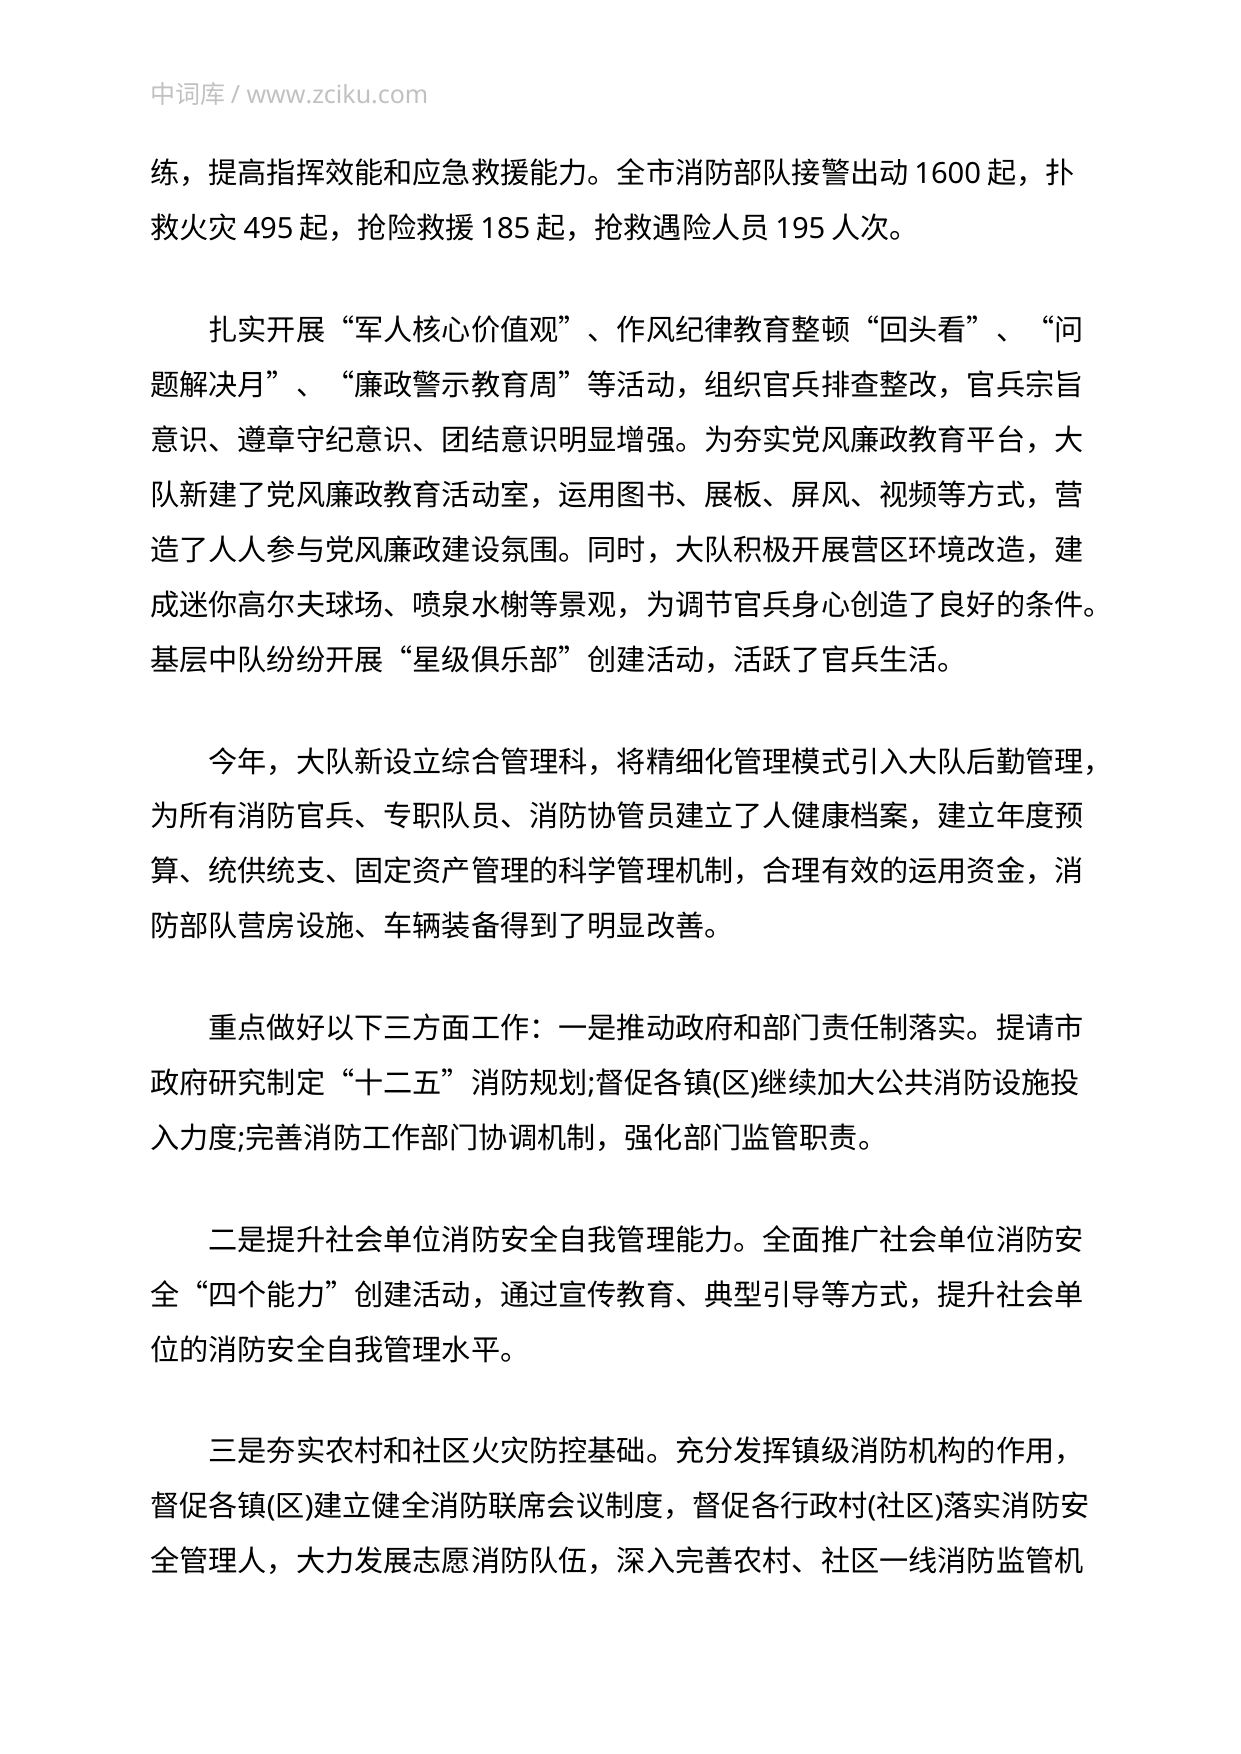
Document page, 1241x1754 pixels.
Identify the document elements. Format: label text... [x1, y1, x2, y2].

text 二是提升社会单位消防安全自我管理能力。全面推广社会单位消防安全“四个能力”创建活动，通过宣传教育、典型引导等方式，提升社会单位的消防安全自我管理水平。 [150, 1216, 1090, 1368]
text 扎实开展“军人核心价值观”、作风纪律教育整顿“回头看”、“问题解决月”、“廉政警示教育周”等活动，组织官兵排查整改，官兵宗旨意识、遵章守纪意识、团结意识明显增强。为夯实党风廉政教育平台，大队新建了党风廉政教育活动室，运用图书、展板、屏风、视频等方式，营造了人人参与党风廉政建设氛围。同时，大队积极开展营区环境改造，建成迷你高尔夫球场、喷泉水榭等景观，为调节官兵身心创造了良好的条件。基层中队纷纷开展“星级俱乐部”创建活动，活跃了官兵生活。 [150, 307, 1090, 679]
text 重点做好以下三方面工作：一是推动政府和部门责任制落实。提请市政府研究制定“十二五”消防规划;督促各镇(区)继续加大公共消防设施投入力度;完善消防工作部门协调机制，强化部门监管职责。 [150, 1004, 1090, 1157]
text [150, 1428, 1090, 1580]
text 今年，大队新设立综合管理科，将精细化管理模式引入大队后勤管理，为所有消防官兵、专职队员、消防协管员建立了人健康档案，建立年度预算、统供统支、固定资产管理的科学管理机制，合理有效的运用资金，消防部队营房设施、车辆装备得到了明显改善。 [150, 738, 1090, 945]
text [150, 150, 1090, 247]
